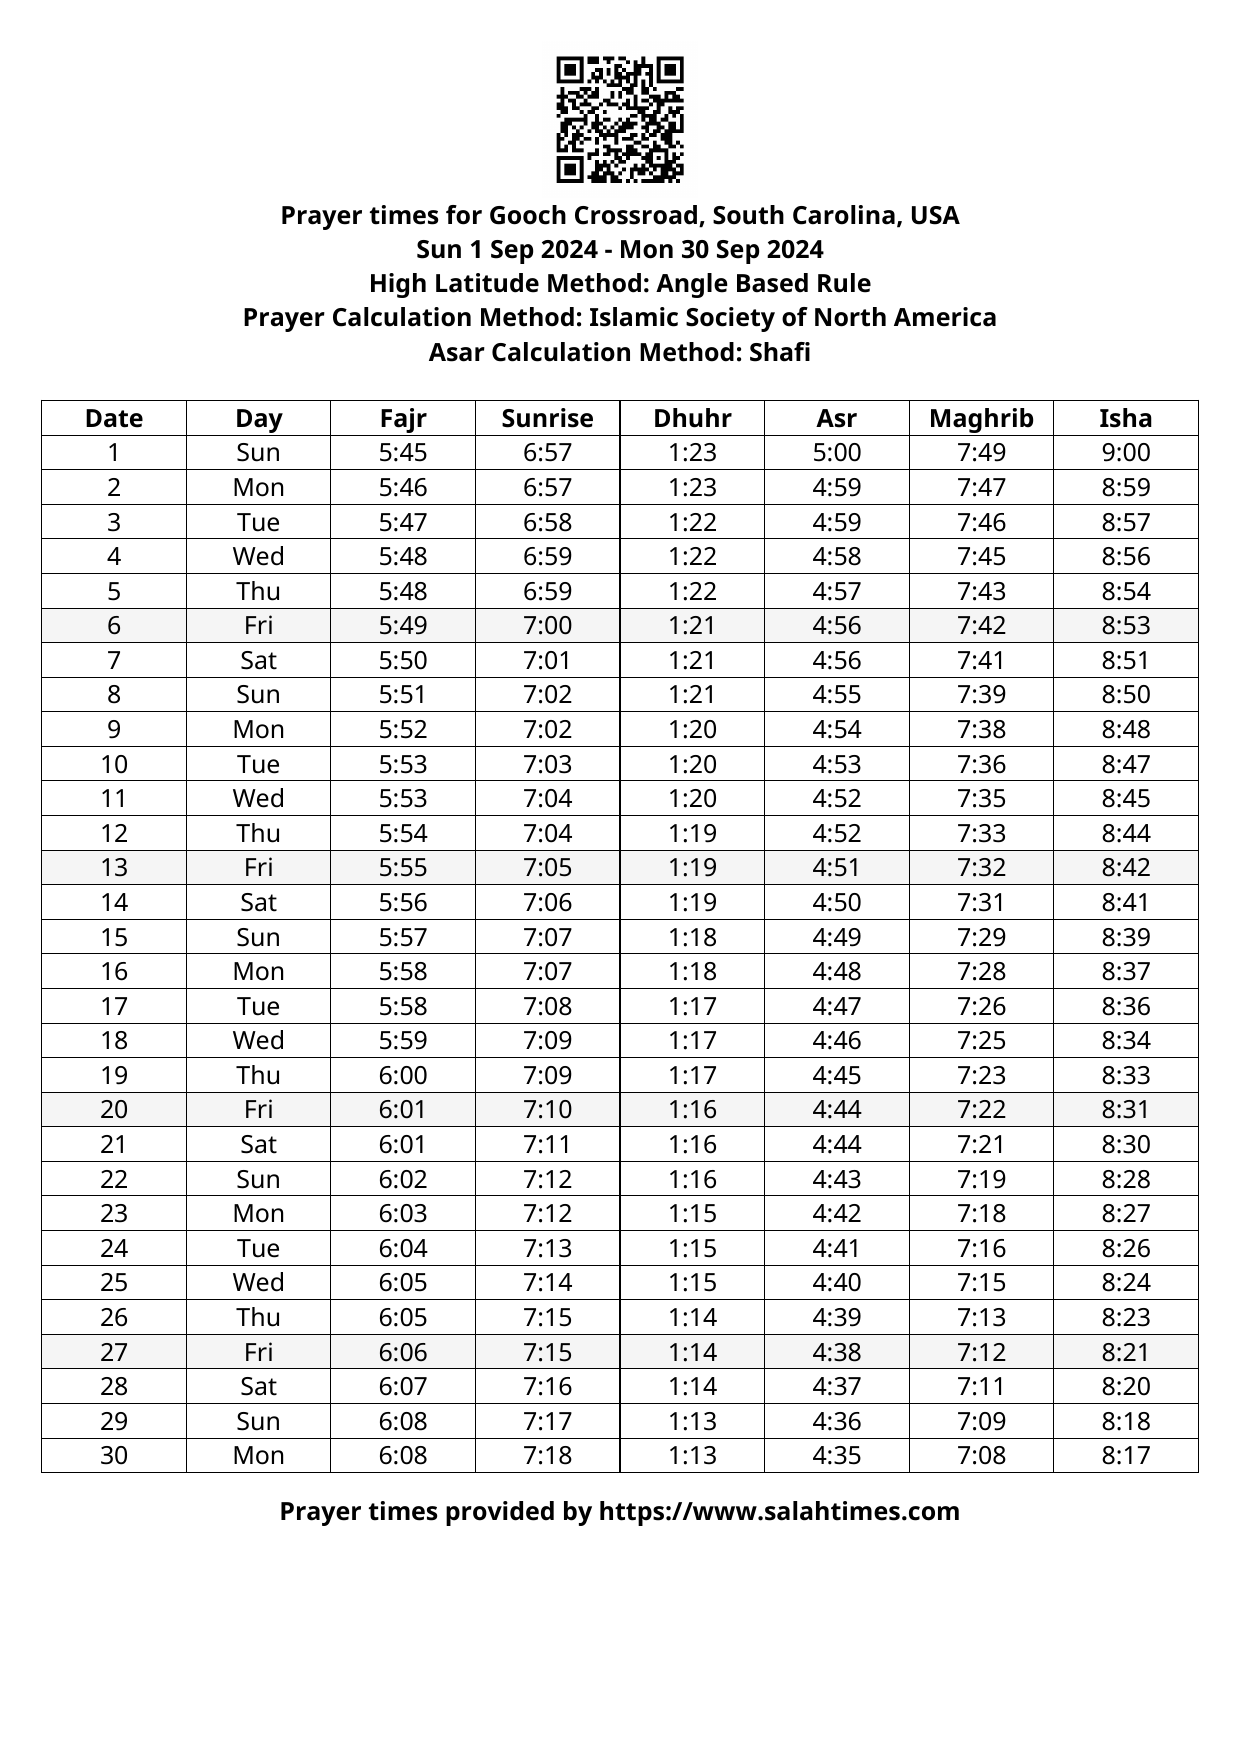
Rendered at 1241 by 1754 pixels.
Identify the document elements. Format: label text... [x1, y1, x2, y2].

table_cell 4:51 [765, 851, 909, 884]
table_cell 6:00 [331, 1058, 475, 1092]
table_cell Sat [187, 1369, 330, 1403]
table_cell Thu [187, 1058, 330, 1092]
table_header Sunrise [476, 401, 619, 434]
table_cell 8:56 [1054, 539, 1198, 573]
table_cell 8:26 [1054, 1231, 1198, 1264]
table_cell Fri [187, 851, 330, 884]
table_cell 7:25 [910, 1024, 1053, 1057]
table_cell 7:11 [910, 1369, 1053, 1403]
table_cell 1:15 [621, 1266, 764, 1299]
table_cell 9:00 [1054, 436, 1198, 469]
table_header Date [42, 401, 186, 434]
table_cell 5:53 [331, 747, 475, 780]
table_cell 5:53 [331, 781, 475, 815]
table_cell 8:42 [1054, 851, 1198, 884]
table_cell 6:08 [331, 1404, 475, 1437]
table_cell 12 [42, 816, 186, 849]
table_cell 1:17 [621, 1024, 764, 1057]
table_cell 7:18 [476, 1439, 619, 1472]
table_header Isha [1054, 401, 1198, 434]
table_cell 1:22 [621, 505, 764, 538]
table_cell Sun [187, 920, 330, 953]
table_header Dhuhr [621, 401, 764, 434]
table_cell 26 [42, 1300, 186, 1334]
table_cell 6:57 [476, 470, 619, 504]
table_cell 8:27 [1054, 1196, 1198, 1230]
table_cell 4:39 [765, 1300, 909, 1334]
table_cell 8:30 [1054, 1127, 1198, 1161]
table_cell Tue [187, 989, 330, 1022]
table_cell 9 [42, 712, 186, 746]
table_cell 27 [42, 1335, 186, 1368]
text Prayer Calculation Method: Islamic Society of North America [42, 300, 1198, 334]
table_cell 4:56 [765, 609, 909, 642]
text Sun 1 Sep 2024 - Mon 30 Sep 2024 [42, 232, 1198, 266]
table_cell 6:58 [476, 505, 619, 538]
table_cell 7:12 [476, 1162, 619, 1195]
table_cell 1:14 [621, 1300, 764, 1334]
table_cell 4:57 [765, 574, 909, 607]
table_cell 7:39 [910, 678, 1053, 711]
text Prayer times for Gooch Crossroad, South Carolina, USA [42, 198, 1198, 232]
table_cell Mon [187, 712, 330, 746]
table_cell 8:39 [1054, 920, 1198, 953]
table_cell 5:51 [331, 678, 475, 711]
table_cell 1:17 [621, 1058, 764, 1092]
table_cell 7:08 [910, 1439, 1053, 1472]
table_cell 6 [42, 609, 186, 642]
table_cell 8:51 [1054, 643, 1198, 677]
text Prayer times provided by https://www.salahtimes.com [42, 1494, 1198, 1528]
table_cell 28 [42, 1369, 186, 1403]
table_cell 7:12 [476, 1196, 619, 1230]
table_cell 4:41 [765, 1231, 909, 1264]
table_cell 8:44 [1054, 816, 1198, 849]
table_cell 1:21 [621, 678, 764, 711]
table_cell 5:00 [765, 436, 909, 469]
table_cell 7:09 [476, 1024, 619, 1057]
table_cell 4:36 [765, 1404, 909, 1437]
table_cell 18 [42, 1024, 186, 1057]
table_cell 1:23 [621, 470, 764, 504]
table_cell Thu [187, 816, 330, 849]
table_cell 6:01 [331, 1093, 475, 1126]
table_cell 7:38 [910, 712, 1053, 746]
table_cell 7:49 [910, 436, 1053, 469]
table_cell 1:16 [621, 1127, 764, 1161]
table_cell 23 [42, 1196, 186, 1230]
table_cell Tue [187, 1231, 330, 1264]
table_cell 1:16 [621, 1162, 764, 1195]
table_cell 15 [42, 920, 186, 953]
table_cell 7:43 [910, 574, 1053, 607]
table_cell 10 [42, 747, 186, 780]
table_cell Sun [187, 1404, 330, 1437]
table_cell 5:57 [331, 920, 475, 953]
table_cell Wed [187, 781, 330, 815]
table_header Maghrib [910, 401, 1053, 434]
table_cell 4:45 [765, 1058, 909, 1092]
table_cell 7:14 [476, 1266, 619, 1299]
table_cell 7:12 [910, 1335, 1053, 1368]
table_cell 4:35 [765, 1439, 909, 1472]
table_cell 5:56 [331, 885, 475, 919]
table_cell 8:53 [1054, 609, 1198, 642]
table_cell 4:54 [765, 712, 909, 746]
table_cell 25 [42, 1266, 186, 1299]
table_cell 6:03 [331, 1196, 475, 1230]
table_cell 4:58 [765, 539, 909, 573]
table_cell 1:17 [621, 989, 764, 1022]
table_cell Thu [187, 1300, 330, 1334]
table_cell 7:03 [476, 747, 619, 780]
table_cell 7:31 [910, 885, 1053, 919]
table_cell Fri [187, 609, 330, 642]
table_cell 7:23 [910, 1058, 1053, 1092]
table_cell 19 [42, 1058, 186, 1092]
table_cell 8 [42, 678, 186, 711]
table_cell Wed [187, 539, 330, 573]
table_cell 29 [42, 1404, 186, 1437]
text High Latitude Method: Angle Based Rule [42, 266, 1198, 300]
table_cell 7:04 [476, 816, 619, 849]
table_cell 7:17 [476, 1404, 619, 1437]
table_cell 8:23 [1054, 1300, 1198, 1334]
table_cell 6:06 [331, 1335, 475, 1368]
table_cell 7:18 [910, 1196, 1053, 1230]
table_cell 5:46 [331, 470, 475, 504]
table_cell Mon [187, 470, 330, 504]
table_cell Fri [187, 1335, 330, 1368]
table_cell 7:47 [910, 470, 1053, 504]
table_cell 7:26 [910, 989, 1053, 1022]
table_cell 7:32 [910, 851, 1053, 884]
table_cell 1:20 [621, 712, 764, 746]
table_cell 1:13 [621, 1404, 764, 1437]
table_cell Sat [187, 1127, 330, 1161]
table_header Day [187, 401, 330, 434]
table_cell 4:48 [765, 954, 909, 988]
table_cell 7:33 [910, 816, 1053, 849]
table_cell 11 [42, 781, 186, 815]
table_header Fajr [331, 401, 475, 434]
table_cell Wed [187, 1266, 330, 1299]
table_cell 8:33 [1054, 1058, 1198, 1092]
table_cell 7:04 [476, 781, 619, 815]
table_cell 1 [42, 436, 186, 469]
table_cell Tue [187, 505, 330, 538]
table_cell 7:01 [476, 643, 619, 677]
table_cell 7:45 [910, 539, 1053, 573]
table_cell 8:47 [1054, 747, 1198, 780]
table_cell 7:02 [476, 712, 619, 746]
table_cell 8:48 [1054, 712, 1198, 746]
table_cell 1:22 [621, 574, 764, 607]
table_cell 4:49 [765, 920, 909, 953]
table_cell 2 [42, 470, 186, 504]
table_cell 4:38 [765, 1335, 909, 1368]
table_cell Sun [187, 1162, 330, 1195]
table_cell 4:40 [765, 1266, 909, 1299]
table_cell 4:46 [765, 1024, 909, 1057]
table_cell 1:16 [621, 1093, 764, 1126]
table_cell 3 [42, 505, 186, 538]
table_cell 7:09 [910, 1404, 1053, 1437]
table_cell 8:31 [1054, 1093, 1198, 1126]
table_cell 6:07 [331, 1369, 475, 1403]
table_cell 1:21 [621, 643, 764, 677]
table_cell Mon [187, 954, 330, 988]
table_cell 13 [42, 851, 186, 884]
table_cell 6:59 [476, 574, 619, 607]
table_cell 8:50 [1054, 678, 1198, 711]
table_cell 5:49 [331, 609, 475, 642]
table_cell 8:21 [1054, 1335, 1198, 1368]
table_cell 4:59 [765, 470, 909, 504]
table_cell 5:47 [331, 505, 475, 538]
table_cell 5 [42, 574, 186, 607]
table_cell Sun [187, 678, 330, 711]
table_cell 7:00 [476, 609, 619, 642]
table_cell 1:14 [621, 1369, 764, 1403]
table_cell 5:58 [331, 954, 475, 988]
table_cell 30 [42, 1439, 186, 1472]
table_cell Mon [187, 1439, 330, 1472]
table_cell 7:08 [476, 989, 619, 1022]
table_cell 8:34 [1054, 1024, 1198, 1057]
table_cell 1:20 [621, 781, 764, 815]
table_cell 17 [42, 989, 186, 1022]
table_cell 7:16 [910, 1231, 1053, 1264]
table_cell 4:47 [765, 989, 909, 1022]
table_cell 1:19 [621, 816, 764, 849]
table_cell 4:52 [765, 816, 909, 849]
table_cell 7:36 [910, 747, 1053, 780]
table_cell 8:45 [1054, 781, 1198, 815]
table_cell Fri [187, 1093, 330, 1126]
table_cell 7:35 [910, 781, 1053, 815]
table_cell Thu [187, 574, 330, 607]
table_cell 8:37 [1054, 954, 1198, 988]
table_cell 7 [42, 643, 186, 677]
table_cell 1:18 [621, 954, 764, 988]
table_cell 5:45 [331, 436, 475, 469]
table_cell 1:15 [621, 1231, 764, 1264]
table_cell 6:59 [476, 539, 619, 573]
table_cell 6:02 [331, 1162, 475, 1195]
table_cell 6:05 [331, 1300, 475, 1334]
text Asar Calculation Method: Shafi [42, 334, 1198, 368]
table_cell 8:41 [1054, 885, 1198, 919]
table_cell 6:05 [331, 1266, 475, 1299]
table_cell 1:20 [621, 747, 764, 780]
table_cell 6:08 [331, 1439, 475, 1472]
table_cell 4:52 [765, 781, 909, 815]
table_cell 5:55 [331, 851, 475, 884]
table_cell 7:42 [910, 609, 1053, 642]
table_header Asr [765, 401, 909, 434]
table_cell 1:21 [621, 609, 764, 642]
table_cell 8:54 [1054, 574, 1198, 607]
table_cell 7:07 [476, 920, 619, 953]
table_cell 4:53 [765, 747, 909, 780]
table_cell 4:44 [765, 1127, 909, 1161]
table_cell 14 [42, 885, 186, 919]
table_cell 1:22 [621, 539, 764, 573]
table_cell 5:48 [331, 539, 475, 573]
table_cell 7:11 [476, 1127, 619, 1161]
table_cell 7:05 [476, 851, 619, 884]
table_cell 7:13 [476, 1231, 619, 1264]
table_cell 6:01 [331, 1127, 475, 1161]
table_cell 7:15 [476, 1335, 619, 1368]
table_cell 6:04 [331, 1231, 475, 1264]
table_cell 5:48 [331, 574, 475, 607]
table_cell 5:54 [331, 816, 475, 849]
table_cell 7:07 [476, 954, 619, 988]
picture [542, 41, 699, 198]
table_cell 4:37 [765, 1369, 909, 1403]
table_cell 8:36 [1054, 989, 1198, 1022]
table_cell 7:06 [476, 885, 619, 919]
table_cell 7:21 [910, 1127, 1053, 1161]
table_cell 7:02 [476, 678, 619, 711]
table_cell 4:44 [765, 1093, 909, 1126]
table_cell 8:17 [1054, 1439, 1198, 1472]
table_cell 7:09 [476, 1058, 619, 1092]
table_cell 5:59 [331, 1024, 475, 1057]
table_cell 16 [42, 954, 186, 988]
table_cell Tue [187, 747, 330, 780]
table_cell 1:14 [621, 1335, 764, 1368]
table_cell Mon [187, 1196, 330, 1230]
table_cell 4:50 [765, 885, 909, 919]
table_cell 1:13 [621, 1439, 764, 1472]
table_cell 6:57 [476, 436, 619, 469]
table_cell 7:15 [910, 1266, 1053, 1299]
table_cell Wed [187, 1024, 330, 1057]
table_cell 20 [42, 1093, 186, 1126]
table_cell 8:59 [1054, 470, 1198, 504]
table_cell 7:22 [910, 1093, 1053, 1126]
table_cell 5:52 [331, 712, 475, 746]
table_cell 4:55 [765, 678, 909, 711]
table_cell 4:59 [765, 505, 909, 538]
table_cell 1:23 [621, 436, 764, 469]
table_cell 5:50 [331, 643, 475, 677]
table_cell 7:15 [476, 1300, 619, 1334]
table_cell 8:18 [1054, 1404, 1198, 1437]
table_cell 7:41 [910, 643, 1053, 677]
table_cell 1:15 [621, 1196, 764, 1230]
table_cell 24 [42, 1231, 186, 1264]
table_cell 1:19 [621, 851, 764, 884]
table_cell 7:28 [910, 954, 1053, 988]
table_cell 8:57 [1054, 505, 1198, 538]
table_cell 7:13 [910, 1300, 1053, 1334]
table_cell 1:18 [621, 920, 764, 953]
table_cell Sat [187, 885, 330, 919]
table_cell 4:43 [765, 1162, 909, 1195]
table_cell 22 [42, 1162, 186, 1195]
table_cell 4 [42, 539, 186, 573]
table_cell 21 [42, 1127, 186, 1161]
table_cell 7:46 [910, 505, 1053, 538]
table_cell 8:20 [1054, 1369, 1198, 1403]
table_cell 4:42 [765, 1196, 909, 1230]
table_cell 4:56 [765, 643, 909, 677]
table_cell 7:19 [910, 1162, 1053, 1195]
table_cell 8:24 [1054, 1266, 1198, 1299]
table_cell 1:19 [621, 885, 764, 919]
table_cell 5:58 [331, 989, 475, 1022]
table_cell 8:28 [1054, 1162, 1198, 1195]
table_cell 7:16 [476, 1369, 619, 1403]
table_cell 7:29 [910, 920, 1053, 953]
table_cell Sun [187, 436, 330, 469]
table_cell 7:10 [476, 1093, 619, 1126]
table_cell Sat [187, 643, 330, 677]
